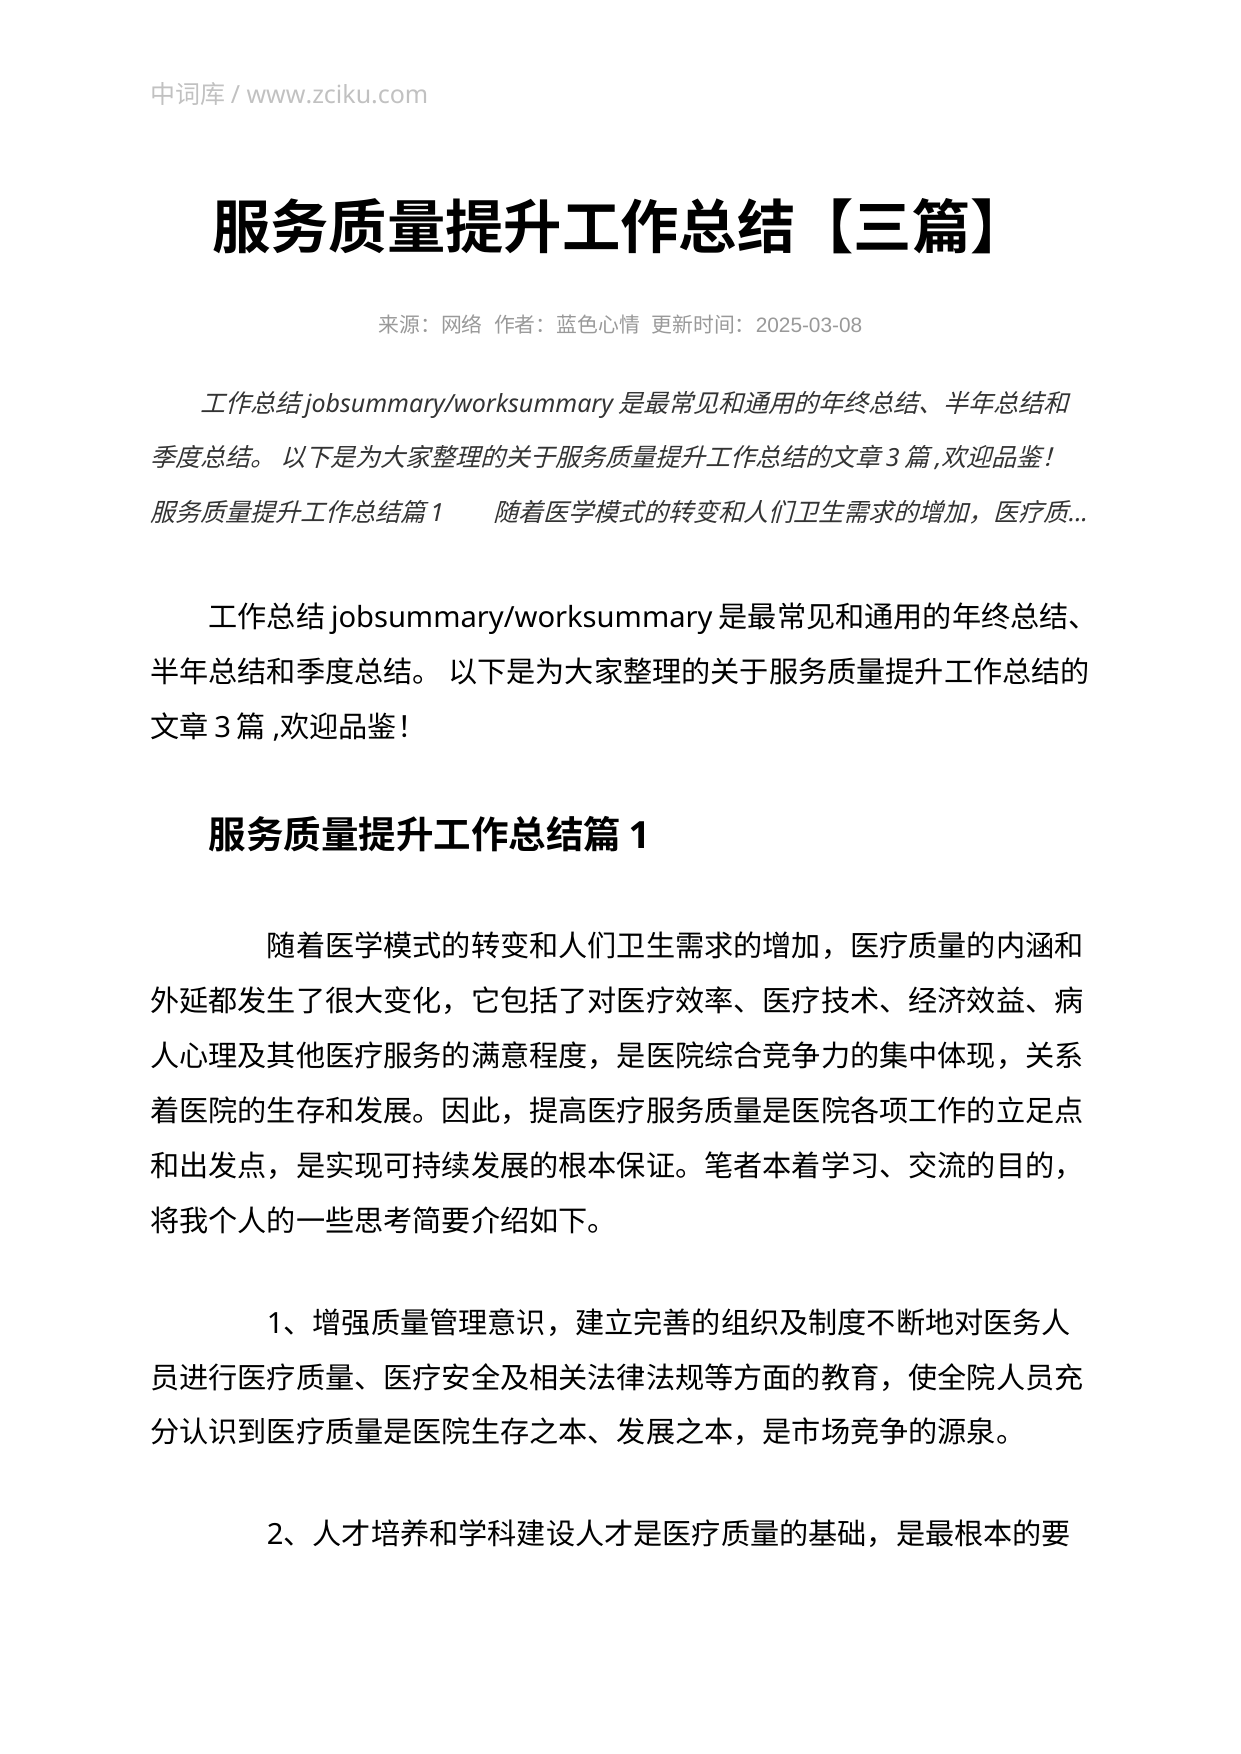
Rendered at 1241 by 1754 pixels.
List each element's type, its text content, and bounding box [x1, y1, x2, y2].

text 工作总结jobsummary/worksummary是最常见和通用的年终总结、半年总结和季度总结。 以下是为大家整理的关于服务质量提升工作总结的文章3篇 ,欢迎品鉴！服务质量提升工作总结篇1 随着医学模式的转变和人们卫生需求的增加，医疗质... [150, 383, 1090, 528]
text 随着医学模式的转变和人们卫生需求的增加，医疗质量的内涵和外延都发生了很大变化，它包括了对医疗效率、医疗技术、经济效益、病人心理及其他医疗服务的满意程度，是医院综合竞争力的集中体现，关系着医院的生存和发展。因此，提高医疗服务质量是医院各项工作的立足点和出发点，是实现可持续发展的根本保证。笔者本着学习、交流的目的，将我个人的一些思考简要介绍如下。 [150, 923, 1090, 1240]
text 工作总结jobsummary/worksummary是最常见和通用的年终总结、半年总结和季度总结。 以下是为大家整理的关于服务质量提升工作总结的文章3篇 ,欢迎品鉴！ [150, 593, 1090, 746]
text 服务质量提升工作总结篇1 [150, 805, 1090, 860]
text 来源：网络 作者：蓝色心情 更新时间：2025-03-08 [150, 313, 1090, 337]
subtitle 服务质量提升工作总结【三篇】 [150, 181, 1090, 266]
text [150, 1511, 1090, 1553]
text 1、增强质量管理意识，建立完善的组织及制度不断地对医务人员进行医疗质量、医疗安全及相关法律法规等方面的教育，使全院人员充分认识到医疗质量是医院生存之本、发展之本，是市场竞争的源泉。 [150, 1299, 1090, 1451]
